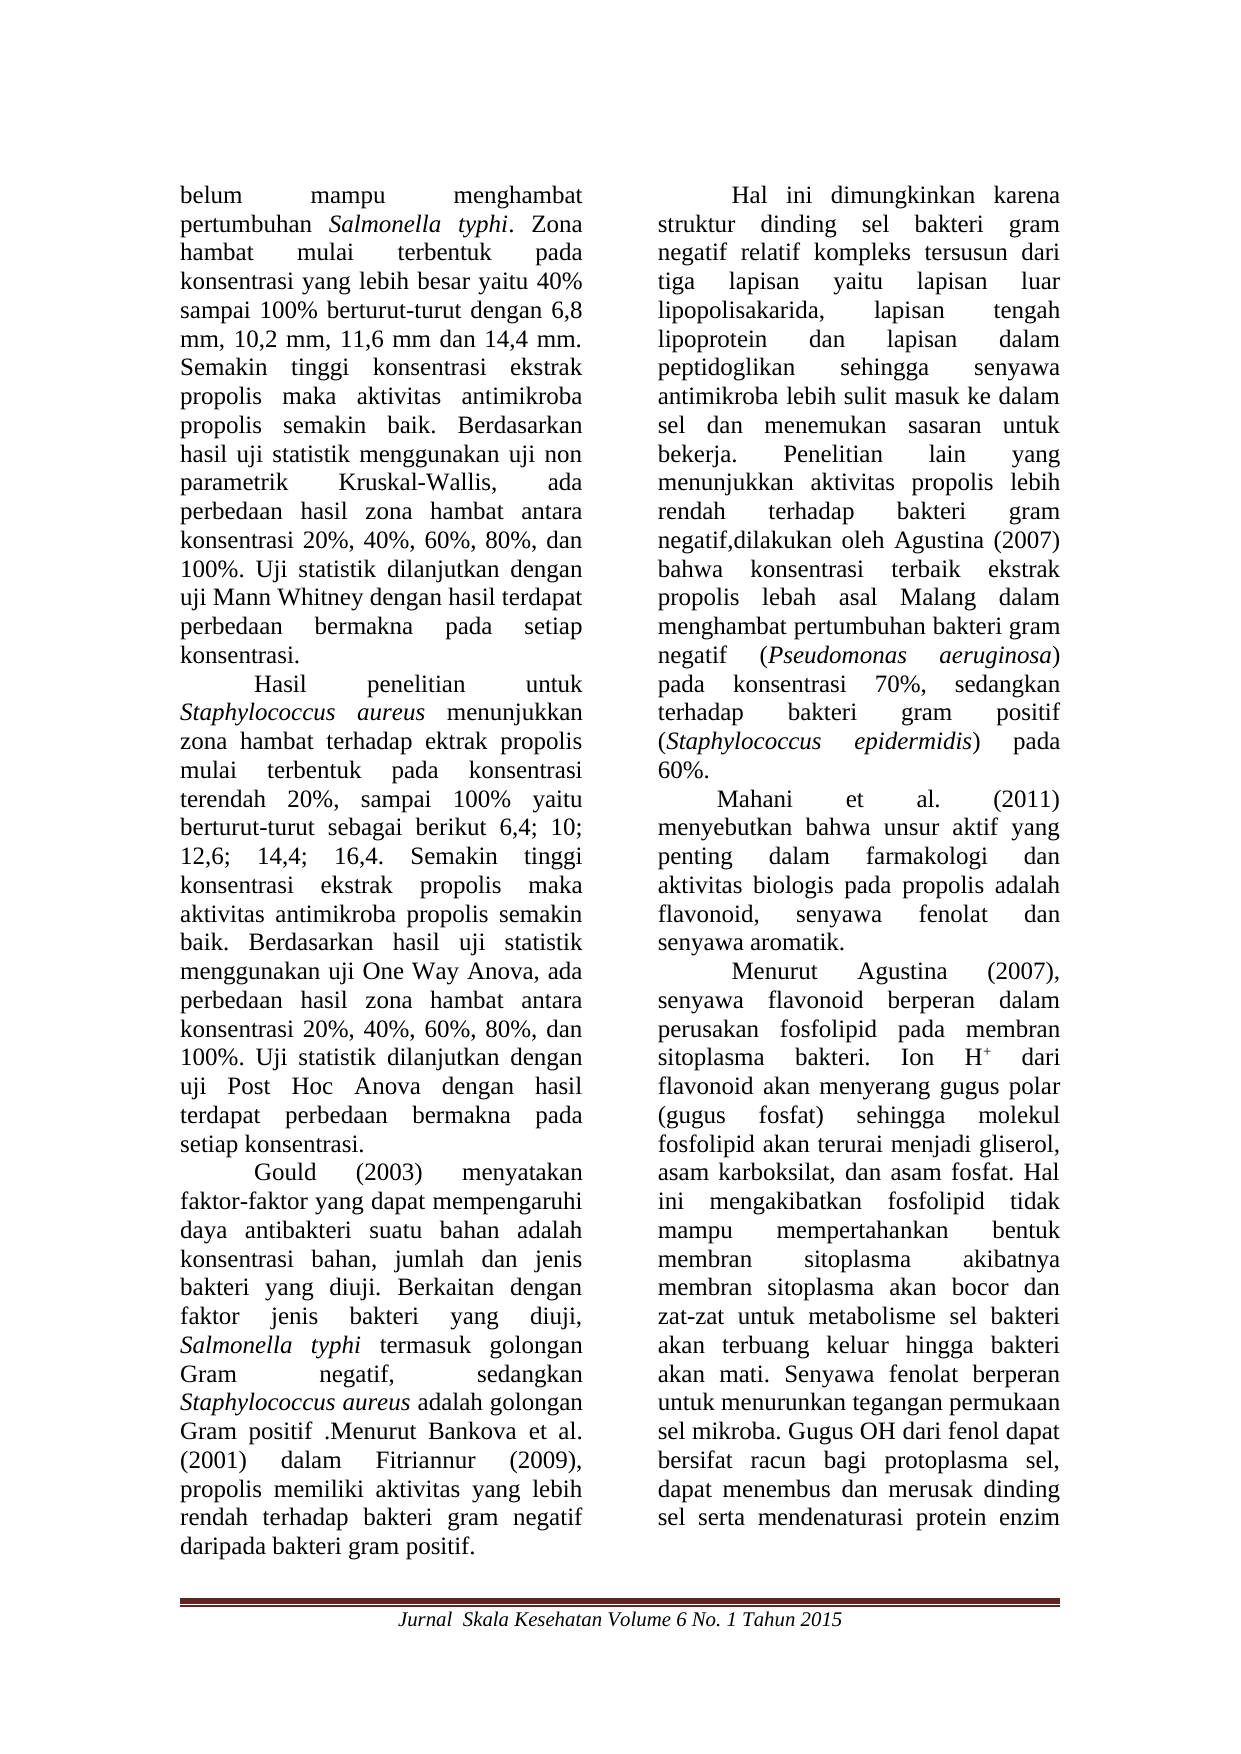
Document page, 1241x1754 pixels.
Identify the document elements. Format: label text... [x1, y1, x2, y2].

text Mahani et al. (2011) menyebutkan bahwa unsur aktif yang penting dalam farmakologi dan aktivitas biologis pada propolis adalah flavonoid, senyawa fenolat dan senyawa aromatik. [658, 784, 1060, 956]
text Hasil penelitian untuk Staphylococcus aureus menunjukkan zona hambat terhadap ektrak propolis mulai terbentuk pada konsentrasi terendah 20%, sampai 100% yaitu berturut-turut sebagai berikut 6,4; 10; 12,6; 14,4; 16,4. Semakin tinggi konsentrasi ekstrak propolis maka aktivitas antimikroba propolis semakin baik. Berdasarkan hasil uji statistik menggunakan uji One Way Anova, ada perbedaan hasil zona hambat antara konsentrasi 20%, 40%, 60%, 80%, dan 100%. Uji statistik dilanjutkan dengan uji Post Hoc Anova dengan hasil terdapat perbedaan bermakna pada setiap konsentrasi. [180, 669, 583, 1157]
text Gould (2003) menyatakan faktor-faktor yang dapat mempengaruhi daya antibakteri suatu bahan adalah konsentrasi bahan, jumlah dan jenis bakteri yang diuji. Berkaitan dengan faktor jenis bakteri yang diuji, Salmonella typhi termasuk golongan Gram negatif, sedangkan Staphylococcus aureus adalah golongan Gram positif .Menurut Bankova et al. (2001) dalam Fitriannur (2009), propolis memiliki aktivitas yang lebih rendah terhadap bakteri gram negatif daripada bakteri gram positif. [180, 1157, 583, 1560]
text Hal ini dimungkinkan karena struktur dinding sel bakteri gram negatif relatif kompleks tersusun dari tiga lapisan yaitu lapisan luar lipopolisakarida, lapisan tengah lipoprotein dan lapisan dalam peptidoglikan sehingga senyawa antimikroba lebih sulit masuk ke dalam sel dan menemukan sasaran untuk bekerja. Penelitian lain yang menunjukkan aktivitas propolis lebih rendah terhadap bakteri gram negatif,dilakukan oleh Agustina (2007) bahwa konsentrasi terbaik ekstrak propolis lebah asal Malang dalam menghambat pertumbuhan bakteri gram negatif (Pseudomonas aeruginosa) pada konsentrasi 70%, sedangkan terhadap bakteri gram positif (Staphylococcus epidermidis) pada 60%. [658, 180, 1060, 784]
